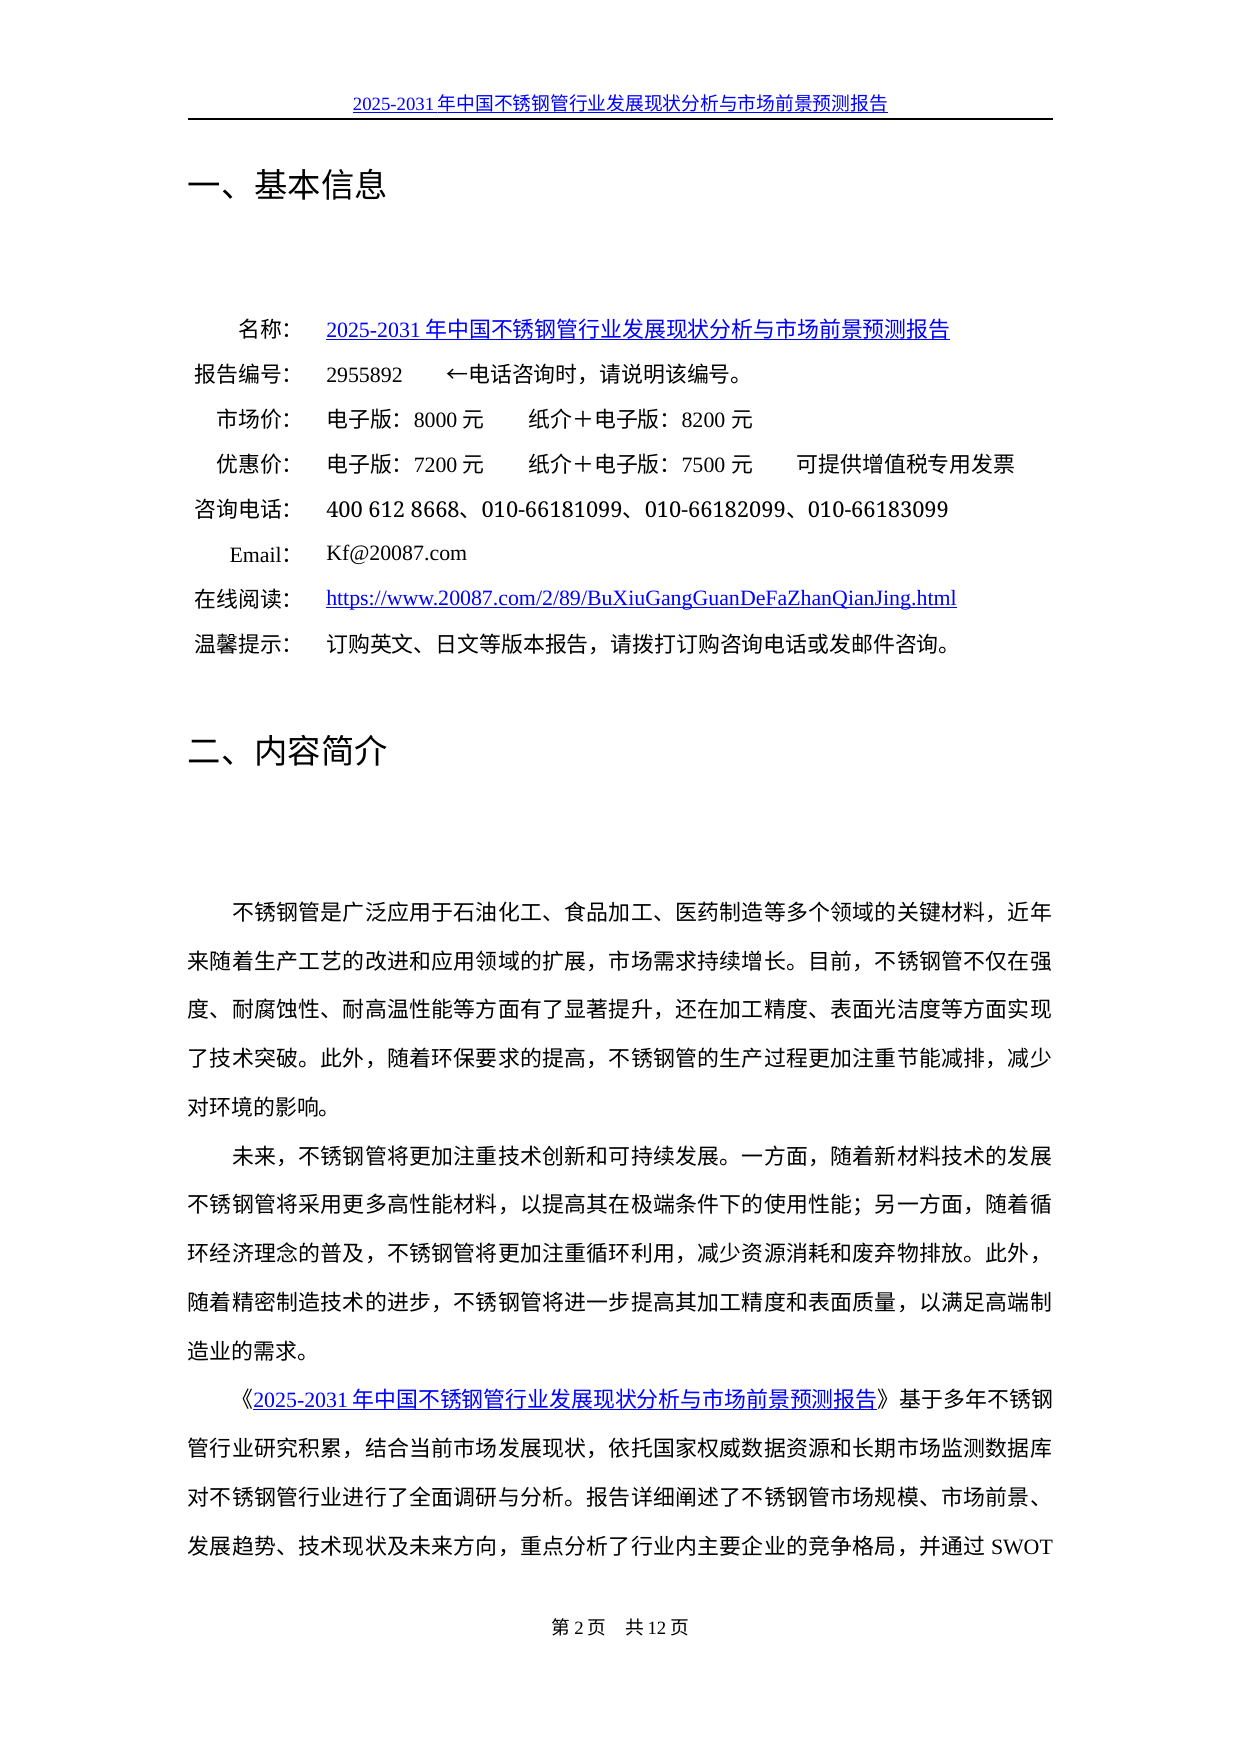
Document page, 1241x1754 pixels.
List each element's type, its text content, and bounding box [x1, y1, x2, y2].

table_cell 报告编号： [167, 357, 315, 402]
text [187, 894, 1053, 1561]
title 一、基本信息 [187, 150, 1053, 215]
table_header 名称： [167, 312, 315, 357]
table_cell 咨询电话： [167, 492, 315, 537]
table_cell 400 612 8668、010-66181099、010-66182099、010-66183099 [315, 492, 1073, 537]
table_header 2025-2031年中国不锈钢管行业发展现状分析与市场前景预测报告 [315, 312, 1073, 357]
table_cell 电子版：7200 元 纸介＋电子版：7500 元 可提供增值税专用发票 [315, 447, 1073, 492]
table_cell 温馨提示： [167, 627, 315, 672]
table_cell 在线阅读： [167, 582, 315, 627]
table_cell 电子版：8000 元 纸介＋电子版：8200 元 [315, 402, 1073, 447]
table_cell Kf@20087.com [315, 537, 1073, 582]
table_cell 订购英文、日文等版本报告，请拨打订购咨询电话或发邮件咨询。 [315, 627, 1073, 672]
table_cell Email： [167, 537, 315, 582]
table_cell 市场价： [167, 402, 315, 447]
title 二、内容简介 [187, 717, 1053, 782]
table_cell 2955892 ←电话咨询时，请说明该编号。 [315, 357, 1073, 402]
table_cell 优惠价： [167, 447, 315, 492]
table_cell [315, 582, 1073, 627]
